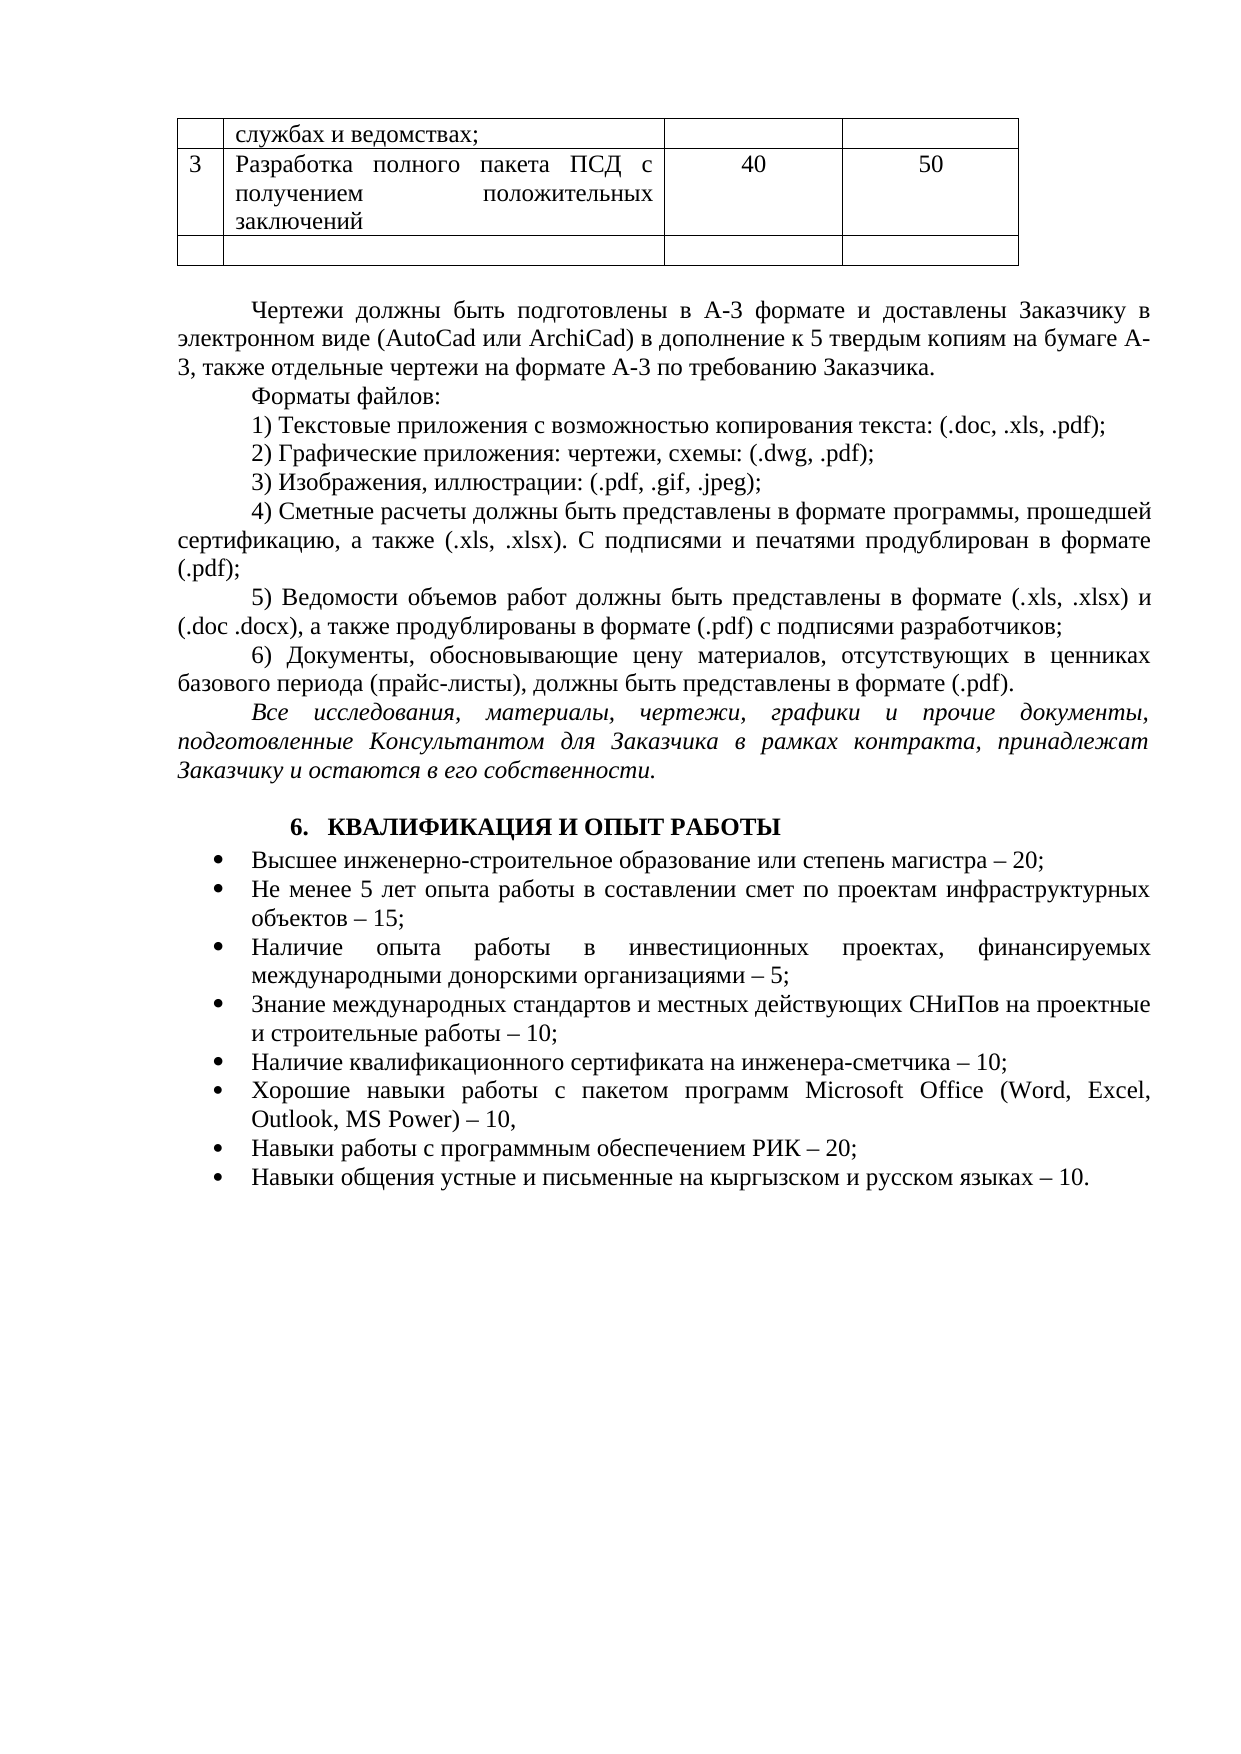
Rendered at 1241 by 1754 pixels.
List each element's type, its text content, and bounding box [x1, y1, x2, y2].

text 1) Текстовые приложения с возможностью копирования текста: (.doc, .xls, .pdf); [177, 410, 1152, 438]
text 3) Изображения, иллюстрации: (.pdf, .gif, .jpeg); [177, 467, 1152, 496]
text Все исследования, материалы, чертежи, графики и прочие документы, подготовленные Консультантом для Заказчика в рамках контракта, принадлежат Заказчику и остаются в его собственности. [177, 697, 1152, 783]
table_cell 50 [843, 149, 1018, 235]
table_cell [665, 236, 842, 265]
list Хорошие навыки работы с пакетом программ Microsoft Office (Word, Exсel, Outlook, MS Power) – 10, [214, 1075, 1152, 1133]
table_cell 30 [665, 119, 842, 148]
table_cell [224, 236, 664, 265]
table_cell 40 [665, 149, 842, 235]
table_cell 3 [178, 149, 223, 235]
text 6) Документы, обосновывающие цену материалов, отсутствующих в ценниках базового периода (прайс-листы), должны быть представлены в формате (.pdf). [177, 640, 1152, 697]
list Наличие опыта работы в инвестиционных проектах, финансируемых международными донорскими организациями – 5; [214, 932, 1152, 989]
table_cell Разработка полного пакета ПСД с получением положительных заключений [224, 149, 664, 235]
list Наличие квалификационного сертификата на инженера-сметчика – 10; [214, 1047, 1152, 1075]
list Навыки общения устные и письменные на кыргызском и русском языках – 10. [214, 1162, 1152, 1190]
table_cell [224, 119, 664, 148]
text 5) Ведомости объемов работ должны быть представлены в формате (.xls, .xlsx) и (.doc .docx), а также продублированы в формате (.pdf) с подписями разработчиков; [177, 582, 1152, 640]
list КВАЛИФИКАЦИЯ И ОПЫТ РАБОТЫ [290, 812, 1152, 841]
list Навыки работы с программным обеспечением РИК – 20; [214, 1133, 1152, 1162]
table_cell [843, 236, 1018, 265]
table_cell 2 [178, 119, 223, 148]
table_cell 20 [843, 119, 1018, 148]
text 2) Графические приложения: чертежи, схемы: (.dwg, .pdf); [177, 438, 1152, 467]
list Не менее 5 лет опыта работы в составлении смет по проектам инфраструктурных объектов – 15; [214, 874, 1152, 932]
text 4) Сметные расчеты должны быть представлены в формате программы, прошедшей сертификацию, а также (.xls, .xlsx). С подписями и печатями продублирован в формате (.pdf); [177, 496, 1152, 582]
list Высшее инженерно-строительное образование или степень магистра – 20; [214, 845, 1152, 874]
text Форматы файлов: [177, 381, 1152, 410]
list Знание международных стандартов и местных действующих СНиПов на проектные и строительные работы – 10; [214, 989, 1152, 1047]
table_cell [178, 236, 223, 265]
text Чертежи должны быть подготовлены в А-3 формате и доставлены Заказчику в электронном виде (AutoCad или ArchiCad) в дополнение к 5 твердым копиям на бумаге А-3, также отдельные чертежи на формате А-3 по требованию Заказчика. [177, 295, 1152, 381]
